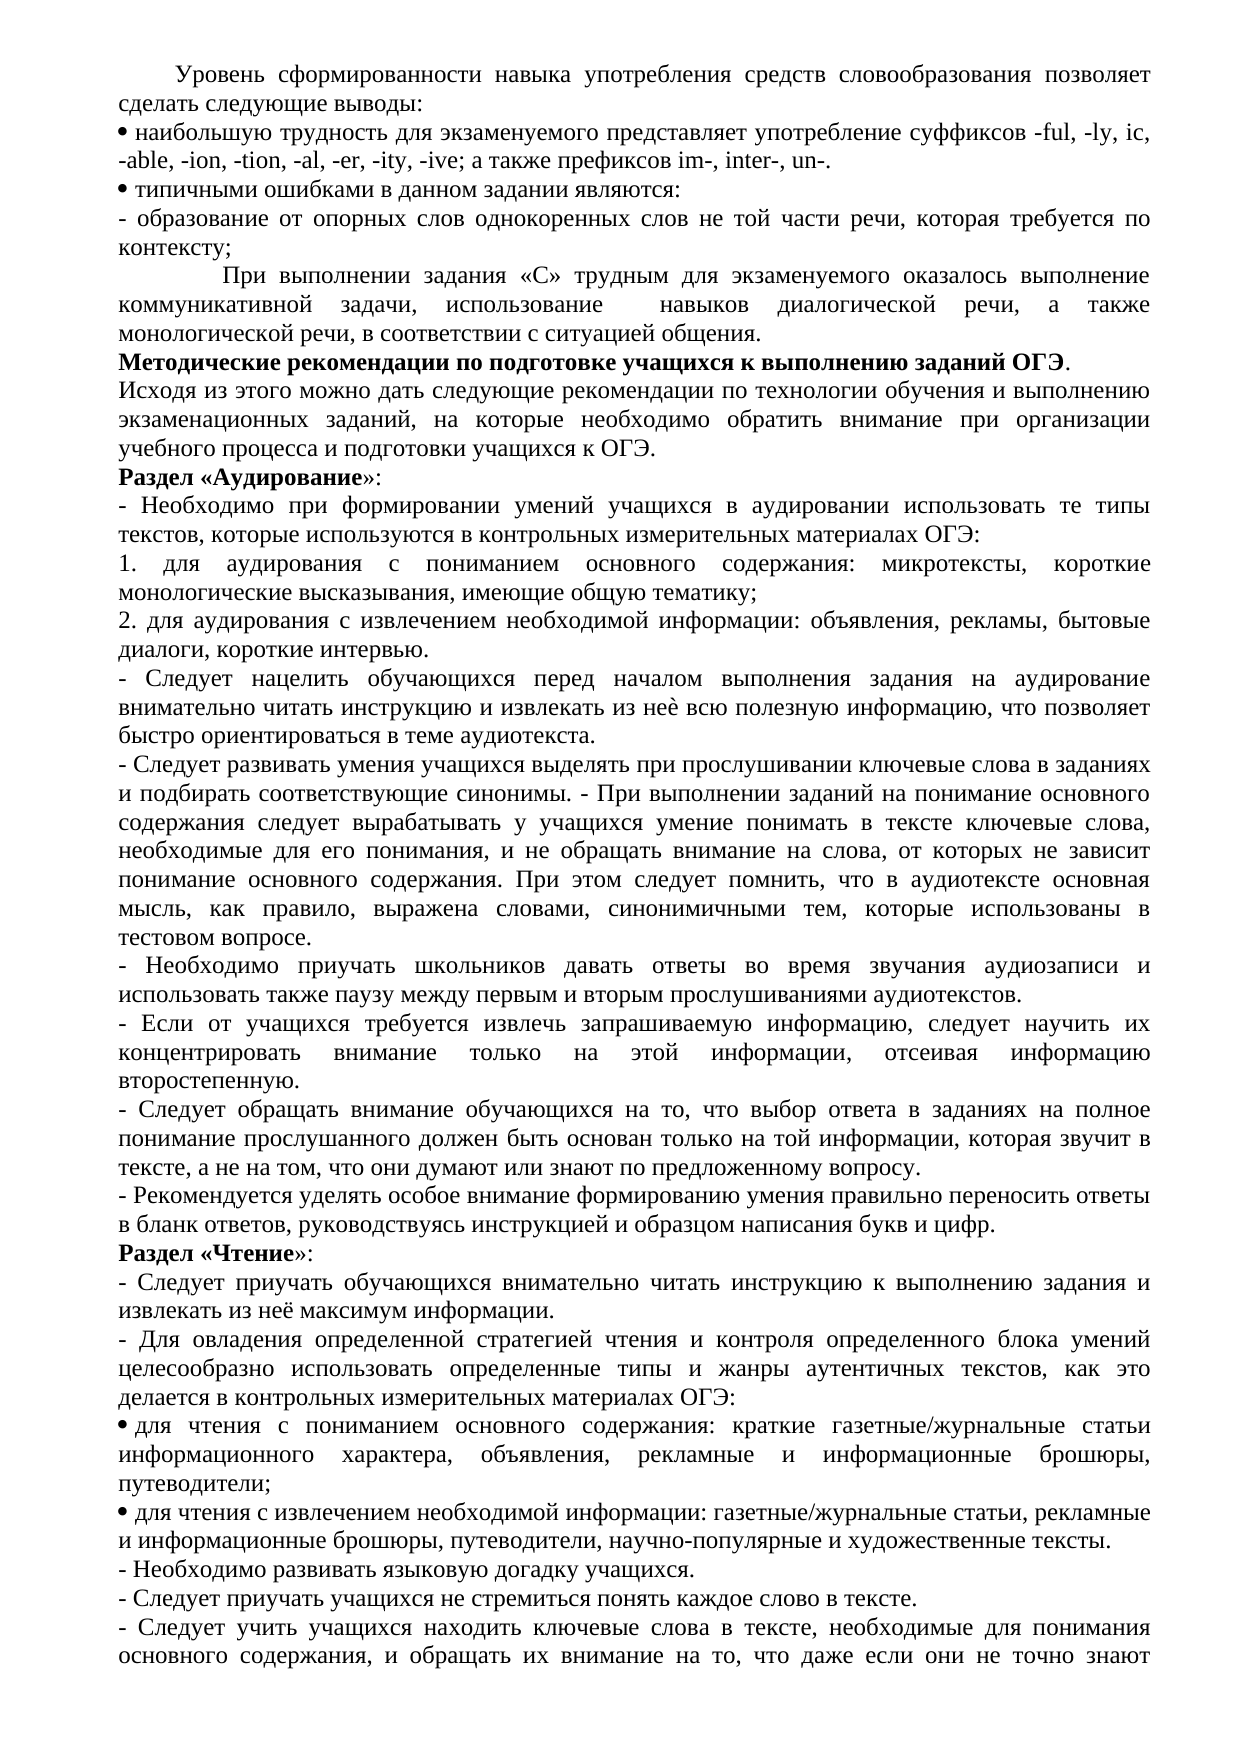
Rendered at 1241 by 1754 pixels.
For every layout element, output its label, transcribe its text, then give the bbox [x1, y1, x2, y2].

text При выполнении задания «С» трудным для экзаменуемого оказалось выполнение коммуникативной задачи, использование навыков диалогической речи, а также монологической речи, в соответствии с ситуацией общения. [118, 260, 1152, 347]
text наибольшую трудность для экзаменуемого представляет употребление суффиксов -ful, -ly, ic, -able, -ion, -tion, -al, -er, -ity, -ive; а также префиксов im-, inter-, un-. [118, 117, 1152, 174]
text - Следует развивать умения учащихся выделять при прослушивании ключевые слова в заданиях и подбирать соответствующие синонимы. - При выполнении заданий на понимание основного содержания следует вырабатывать у учащихся умение понимать в тексте ключевые слова, необходимые для его понимания, и не обращать внимание на слова, от которых не зависит понимание основного содержания. При этом следует помнить, что в аудиотексте основная мысль, как правило, выражена словами, синонимичными тем, которые использованы в тестовом вопросе. [118, 749, 1152, 950]
text типичными ошибками в данном задании являются: [118, 174, 1152, 203]
text - Следует приучать обучающихся внимательно читать инструкцию к выполнению задания и извлекать из неё максимум информации. [118, 1267, 1152, 1324]
text - Следует приучать учащихся не стремиться понять каждое слово в тексте. [118, 1583, 1152, 1612]
text 1. для аудирования с пониманием основного содержания: микротексты, короткие монологические высказывания, имеющие общую тематику; [118, 548, 1152, 605]
text - Необходимо приучать школьников давать ответы во время звучания аудиозаписи и использовать также паузу между первым и вторым прослушиваниями аудиотекстов. [118, 950, 1152, 1008]
text для чтения с извлечением необходимой информации: газетные/журнальные статьи, рекламные и информационные брошюры, путеводители, научно-популярные и художественные тексты. [118, 1497, 1152, 1554]
text Раздел «Чтение»: [118, 1238, 1152, 1267]
text 2. для аудирования с извлечением необходимой информации: объявления, рекламы, бытовые диалоги, короткие интервью. [118, 605, 1152, 663]
text Методические рекомендации по подготовке учащихся к выполнению заданий ОГЭ. [118, 347, 1152, 375]
text - Рекомендуется уделять особое внимание формированию умения правильно переносить ответы в бланк ответов, руководствуясь инструкцией и образцом написания букв и цифр. [118, 1180, 1152, 1238]
text Исходя из этого можно дать следующие рекомендации по технологии обучения и выполнению экзаменационных заданий, на которые необходимо обратить внимание при организации учебного процесса и подготовки учащихся к ОГЭ. [118, 375, 1152, 462]
text - образование от опорных слов однокоренных слов не той части речи, которая требуется по контексту; [118, 203, 1152, 260]
text Уровень сформированности навыка употребления средств словообразования позволяет сделать следующие выводы: [118, 59, 1152, 117]
text - Если от учащихся требуется извлечь запрашиваемую информацию, следует научить их концентрировать внимание только на этой информации, отсеивая информацию второстепенную. [118, 1008, 1152, 1094]
text - Следует обращать внимание обучающихся на то, что выбор ответа в заданиях на полное понимание прослушанного должен быть основан только на той информации, которая звучит в тексте, а не на том, что они думают или знают по предложенному вопросу. [118, 1094, 1152, 1180]
text Раздел «Аудирование»: [118, 462, 1152, 490]
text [118, 1612, 1152, 1669]
text - Для овладения определенной стратегией чтения и контроля определенного блока умений целесообразно использовать определенные типы и жанры аутентичных текстов, как это делается в контрольных измерительных материалах ОГЭ: [118, 1324, 1152, 1410]
text - Следует нацелить обучающихся перед началом выполнения задания на аудирование внимательно читать инструкцию и извлекать из неѐ всю полезную информацию, что позволяет быстро ориентироваться в теме аудиотекста. [118, 663, 1152, 749]
text для чтения с пониманием основного содержания: краткие газетные/журнальные статьи информационного характера, объявления, рекламные и информационные брошюры, путеводители; [118, 1410, 1152, 1497]
text - Необходимо развивать языковую догадку учащихся. [118, 1554, 1152, 1583]
text - Необходимо при формировании умений учащихся в аудировании использовать те типы текстов, которые используются в контрольных измерительных материалах ОГЭ: [118, 490, 1152, 548]
